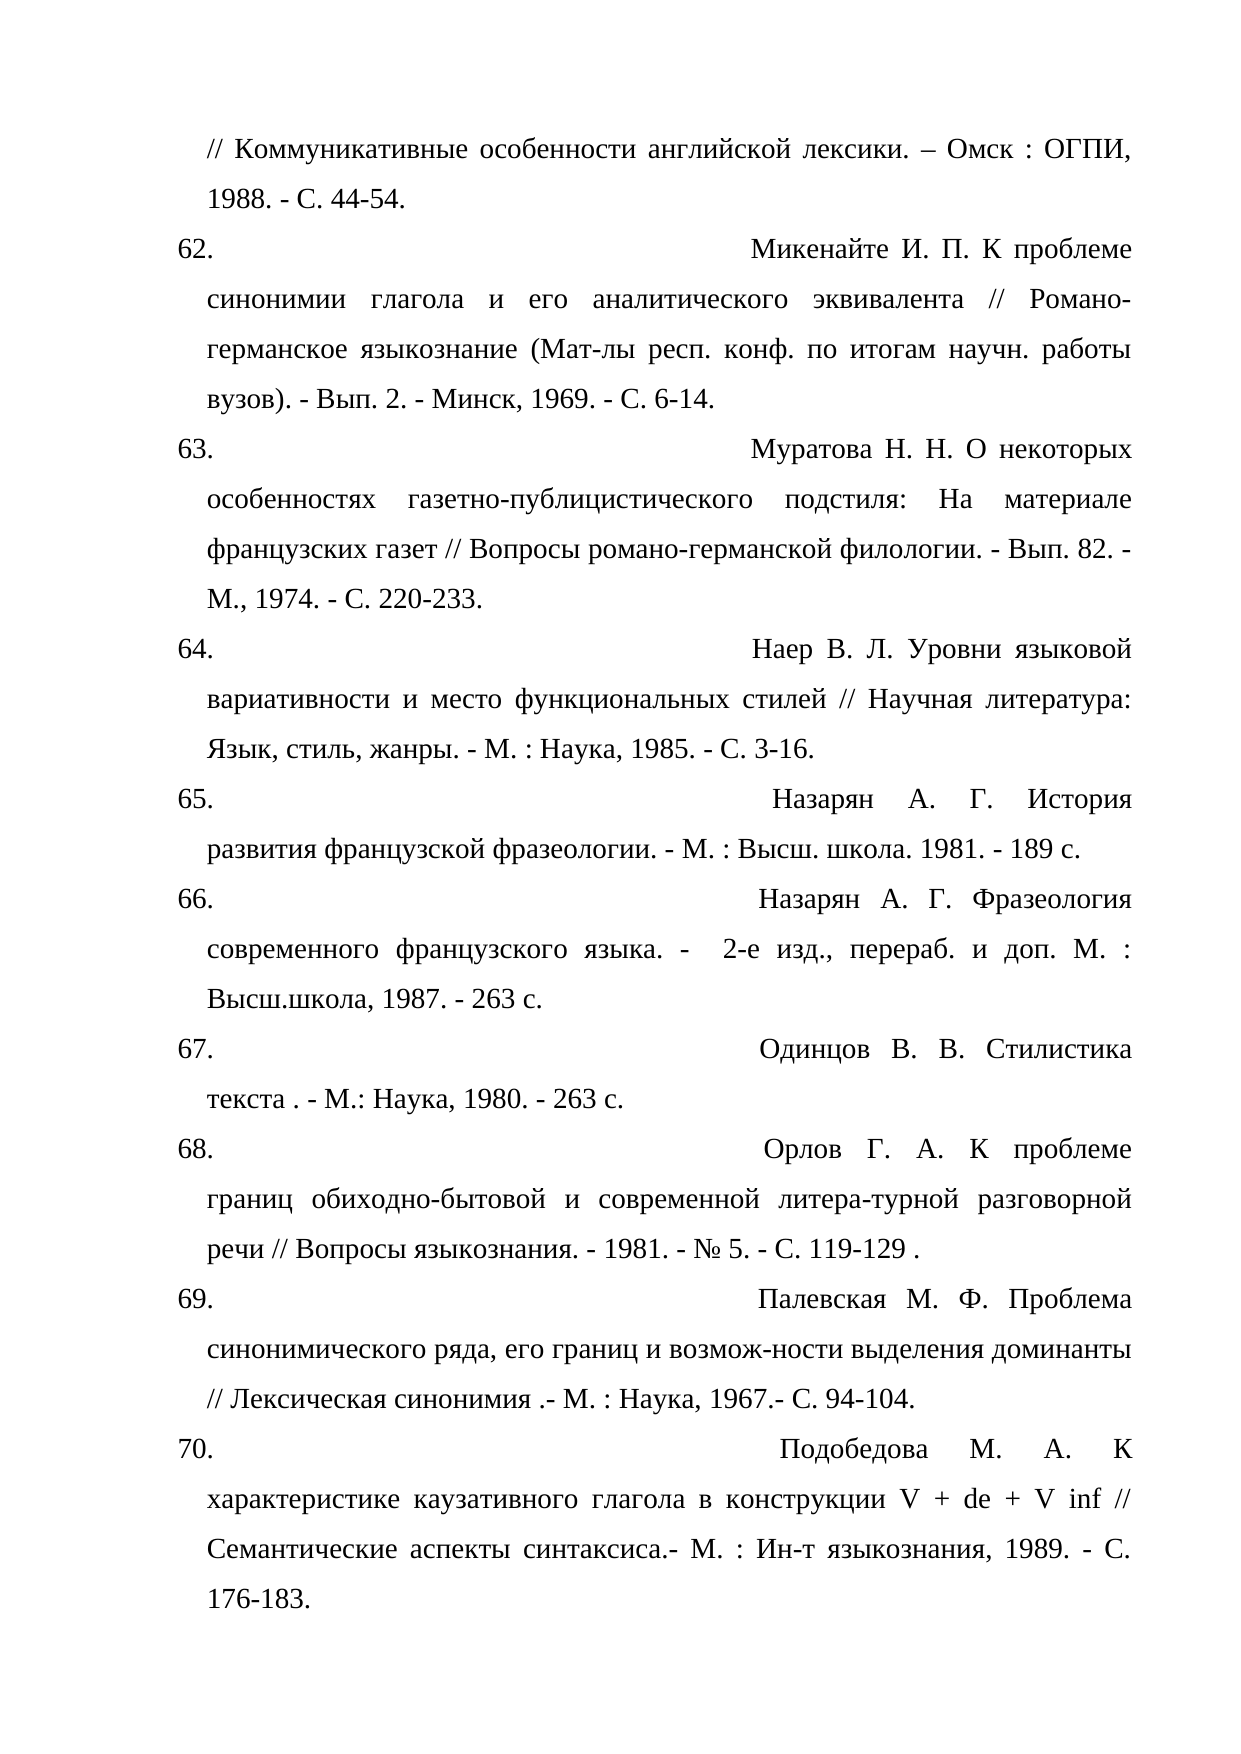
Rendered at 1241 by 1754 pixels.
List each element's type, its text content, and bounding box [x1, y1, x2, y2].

list Палевская М. Ф. Проблема синонимического ряда, его границ и возмож-ности выделения доминанты // Лексическая синонимия .- М. : Наука, 1967.- С. 94-104. [177, 1268, 1132, 1418]
list Наер В. Л. Уровни языковой вариативности и место функциональных стилей // Научная литература: Язык, стиль, жанры. - М. : Наука, 1985. - С. 3-16. [177, 618, 1132, 768]
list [177, 118, 1132, 218]
list Назарян А. Г. Фразеология современного французского языка. - 2-е изд., перераб. и доп. М. : Высш.школа, 1987. - 263 с. [177, 868, 1132, 1018]
list Подобедова М. А. К характеристике каузативного глагола в конструкции V + de + V inf // Семантические аспекты синтаксиса.- М. : Ин-т языкознания, 1989. - С. 176-183. [177, 1418, 1132, 1618]
list Муратова Н. Н. О некоторых особенностях газетно-публицистического подстиля: На материале французских газет // Вопросы романо-германской филологии. - Вып. 82. - М., 1974. - С. 220-233. [177, 418, 1132, 618]
list Одинцов В. В. Стилистика текста . - М.: Наука, 1980. - 263 с. [177, 1018, 1132, 1118]
list Микенайте И. П. К проблеме синонимии глагола и его аналитического эквивалента // Романо-германское языкознание (Мат-лы респ. конф. по итогам научн. работы вузов). - Вып. 2. - Минск, 1969. - С. 6-14. [177, 218, 1132, 418]
list Назарян А. Г. История развития французской фразеологии. - М. : Высш. школа. 1981. - 189 с. [177, 768, 1132, 868]
list Орлов Г. А. К проблеме границ обиходно-бытовой и современной литера-турной разговорной речи // Вопросы языкознания. - 1981. - № 5. - С. 119-129 . [177, 1118, 1132, 1268]
